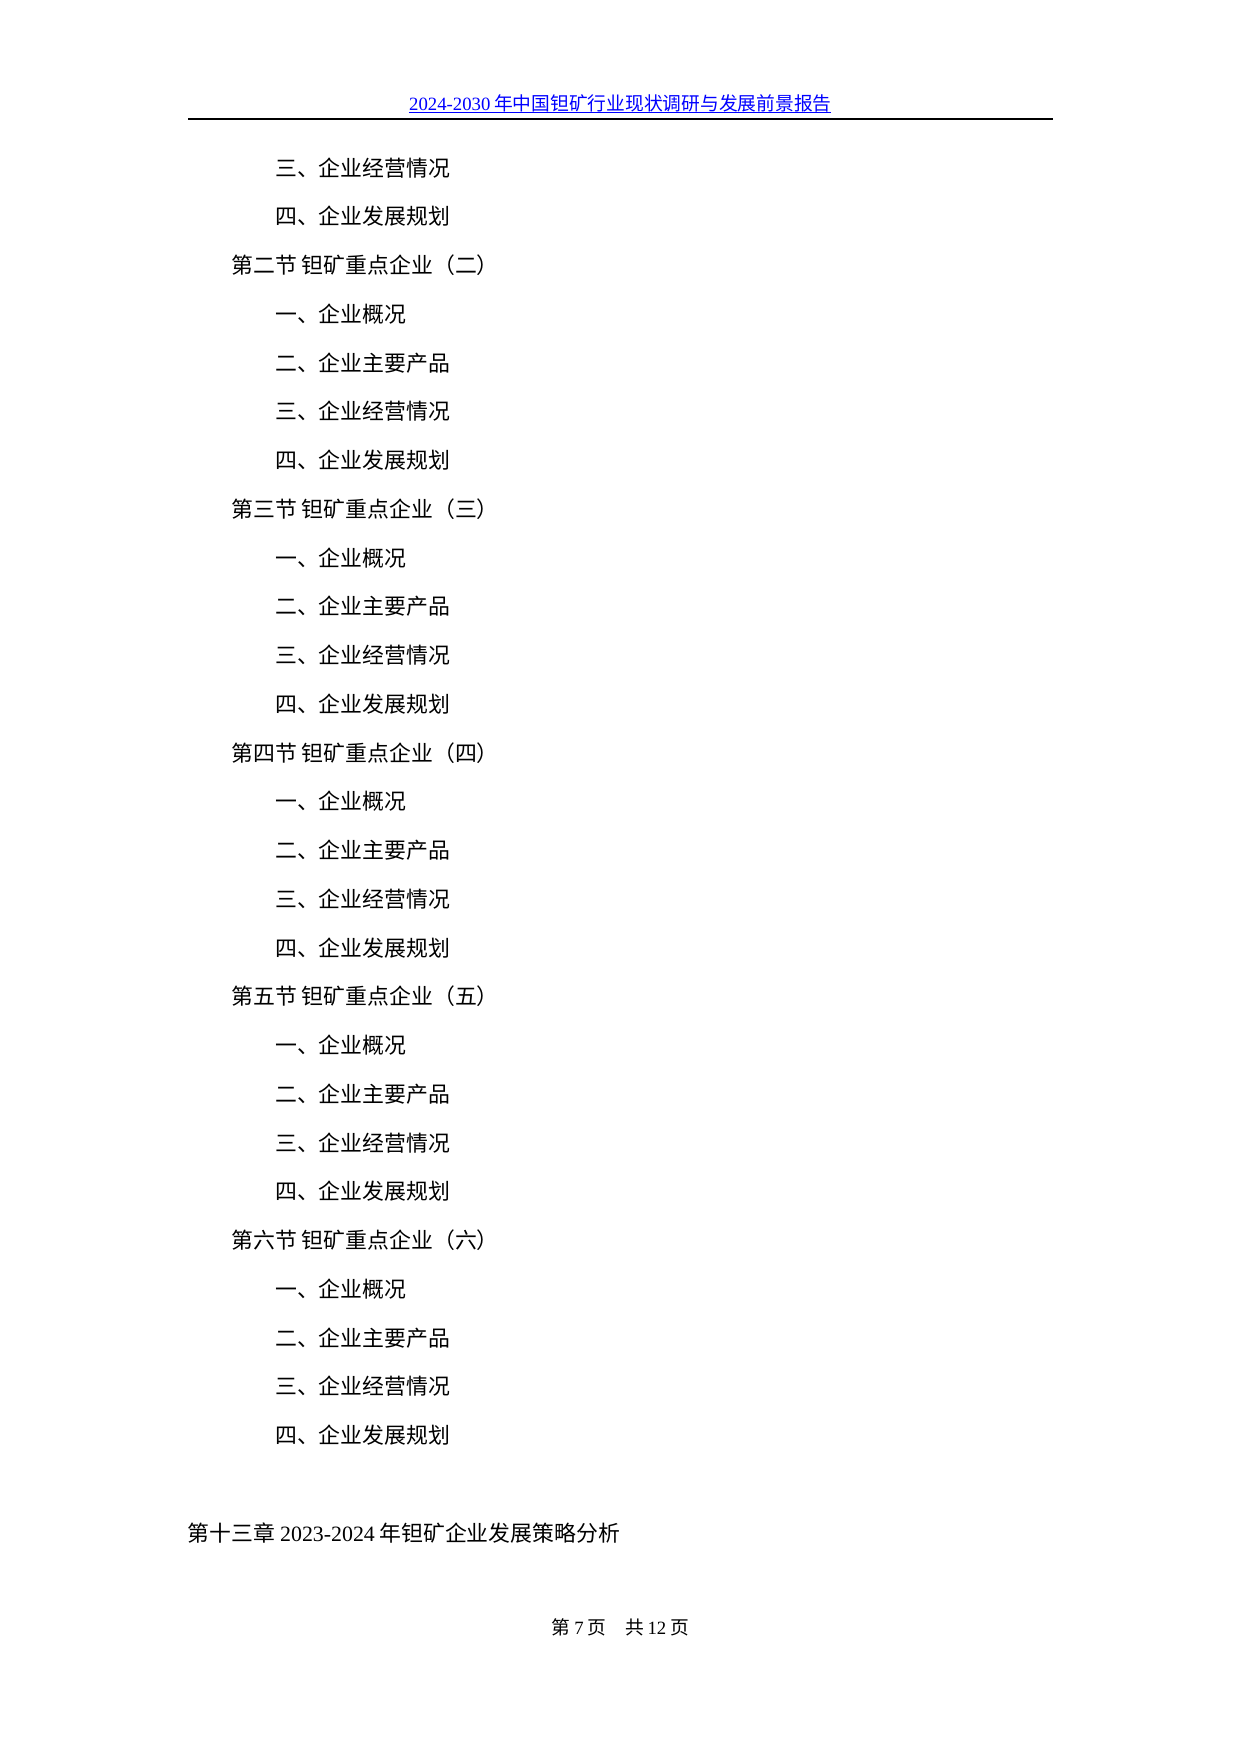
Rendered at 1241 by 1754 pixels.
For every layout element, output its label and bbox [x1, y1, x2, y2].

text [187, 150, 1053, 1548]
